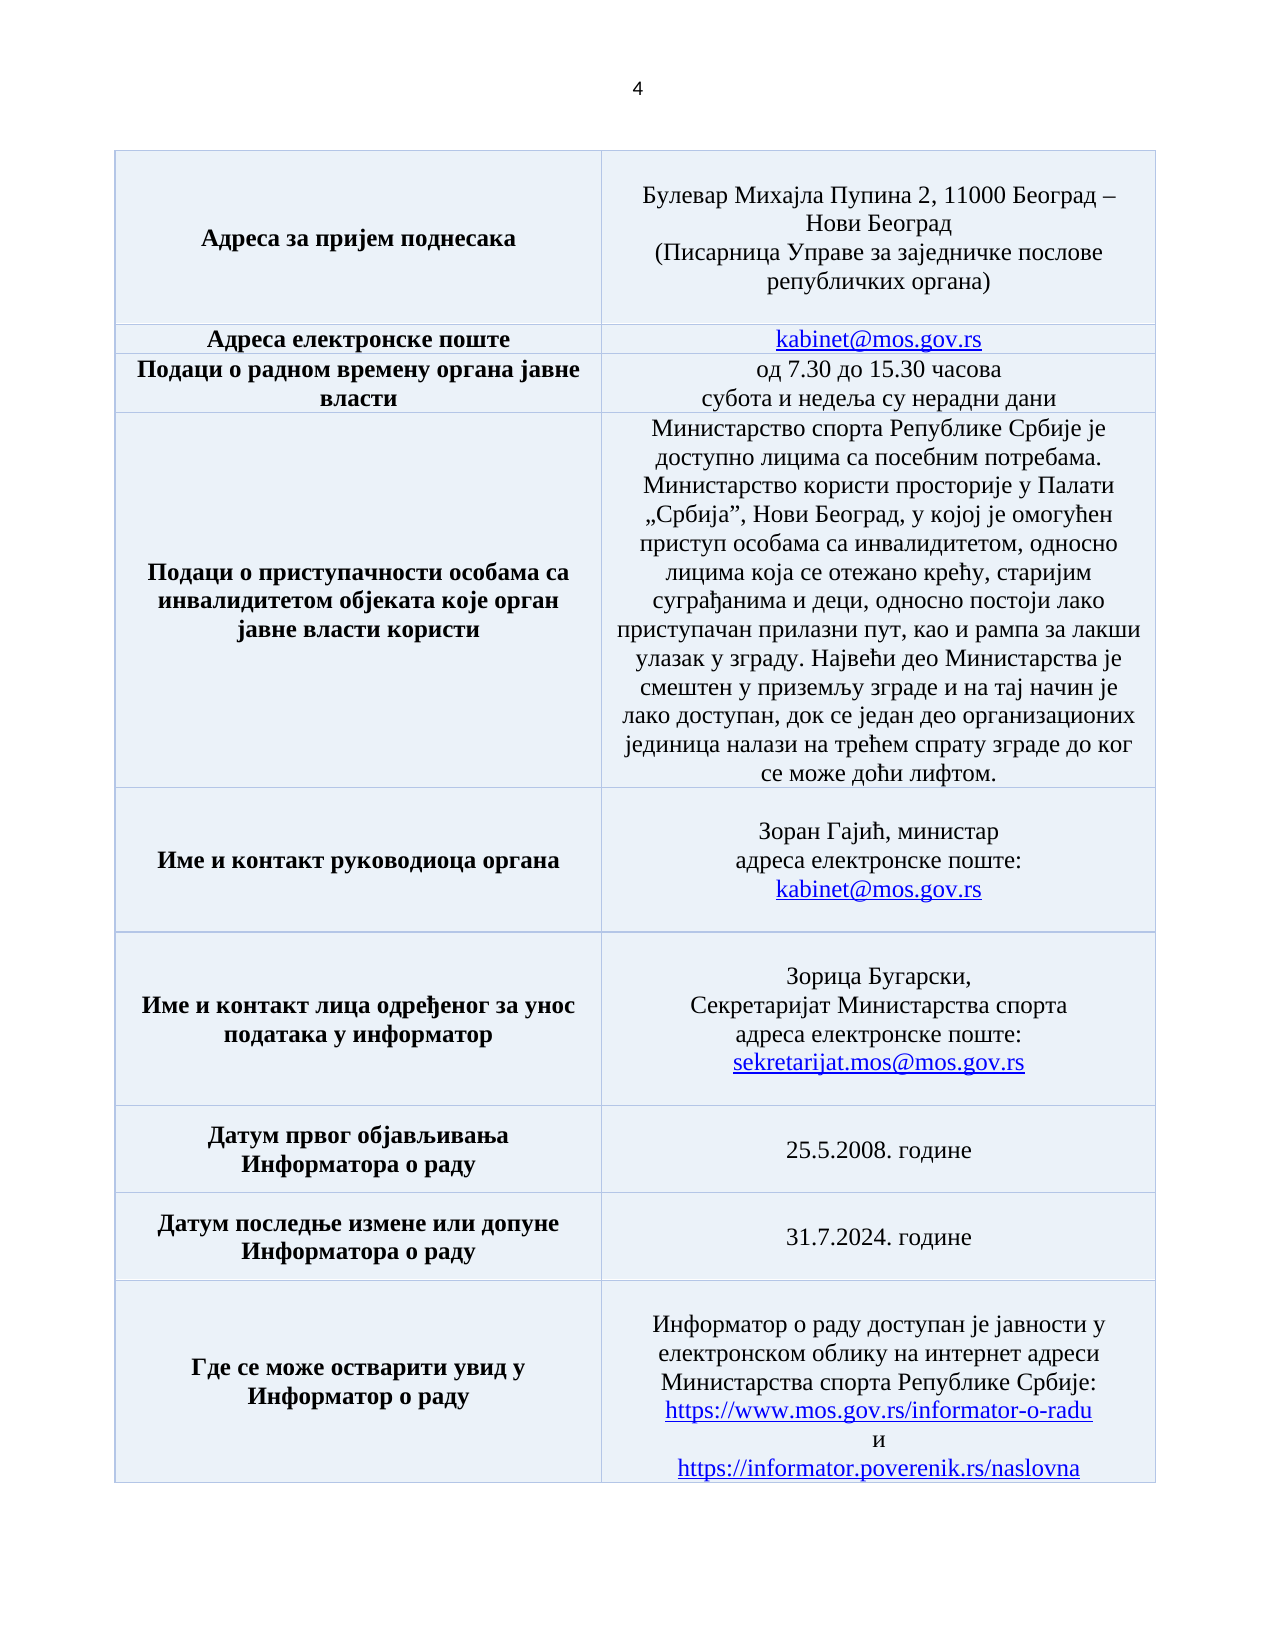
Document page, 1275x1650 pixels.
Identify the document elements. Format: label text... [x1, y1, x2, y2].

table_cell Име и контакт лица одређеног за унос података у информатор [116, 933, 601, 1105]
table_cell Име и контакт руководиоца органа [116, 788, 601, 931]
table_cell 31.7.2024. године [602, 1193, 1155, 1279]
table_cell Булевар Михајла Пупина 2, 11000 Београд – Нови Београд (Писарница Управе за заједничке послове републичких органа) [602, 151, 1155, 323]
table_cell Адреса електронске поште [116, 325, 601, 353]
table_cell Зорица Бугарски, Секретаријат Министарства спорта адреса електронске поште: sekretarijat.mos@mos.gov.rs [602, 933, 1155, 1105]
table_cell Где се може остварити увид у Информатор о раду [116, 1281, 601, 1482]
table_cell kabinet@mos.gov.rs [602, 325, 1155, 353]
table_cell Информатор о раду доступан је јавности у електронском облику на интернет адреси Министарства спорта Републике Србије: https://www.mos.gov.rs/informator-o-radu и https://informator.poverenik.rs/naslovna [602, 1281, 1155, 1482]
table_cell Датум првог објављивања Информатора о раду [116, 1106, 601, 1192]
table_cell Зоран Гајић, министар адреса електронске поште: kabinet@mos.gov.rs [602, 788, 1155, 931]
table_cell Подаци о радном времену органа јавне власти [116, 354, 601, 412]
table_cell Датум последње измене или допуне Информатора о раду [116, 1193, 601, 1279]
table_cell од 7.30 до 15.30 часова субота и недеља су нерадни дани [602, 354, 1155, 412]
table_cell Подаци о приступачности особама са инвалидитетом објеката које орган јавне власти користи [116, 413, 601, 787]
table_cell Министарство спорта Републике Србије је доступно лицима са посебним потребама. Министарство користи просторије у Палати „Србија”, Нови Београд, у којој је омогућен приступ особама са инвалидитетом, односно лицима која се отежано крећу, старијим суграђанима и деци, односно постоји лако приступачан прилазни пут, као и рампа за лакши улазак у зграду. Највећи део Министарства је смештен у приземљу зграде и на тај начин је лако доступан, док се један део организационих јединица налази на трећем спрату зграде до ког се може доћи лифтом. [602, 413, 1155, 787]
table_cell Адреса за пријем поднесака [116, 151, 601, 323]
table_cell 25.5.2008. године [602, 1106, 1155, 1192]
